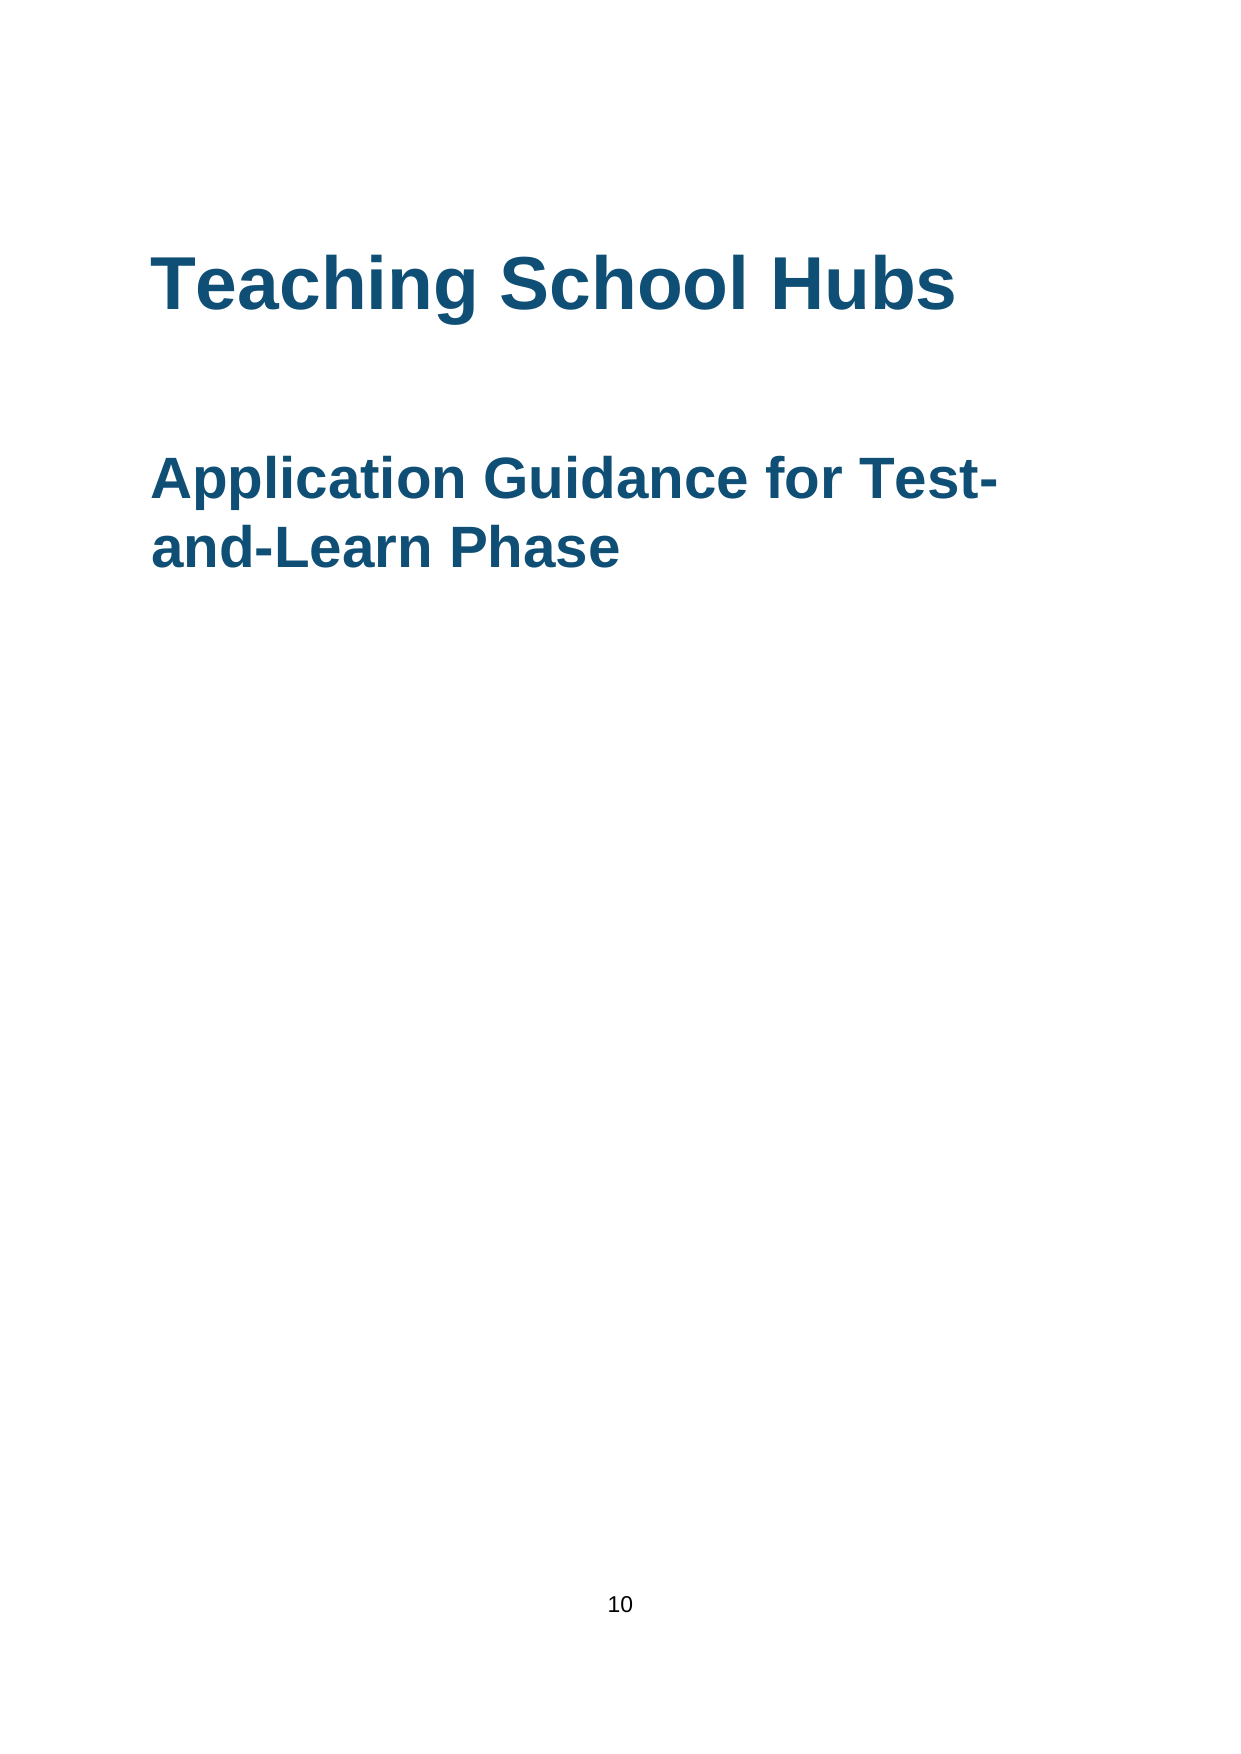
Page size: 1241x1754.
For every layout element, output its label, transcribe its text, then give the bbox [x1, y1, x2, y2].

text Application Guidance for Test-and-Learn Phase [150, 443, 1092, 579]
text Teaching School Hubs [150, 239, 1092, 326]
